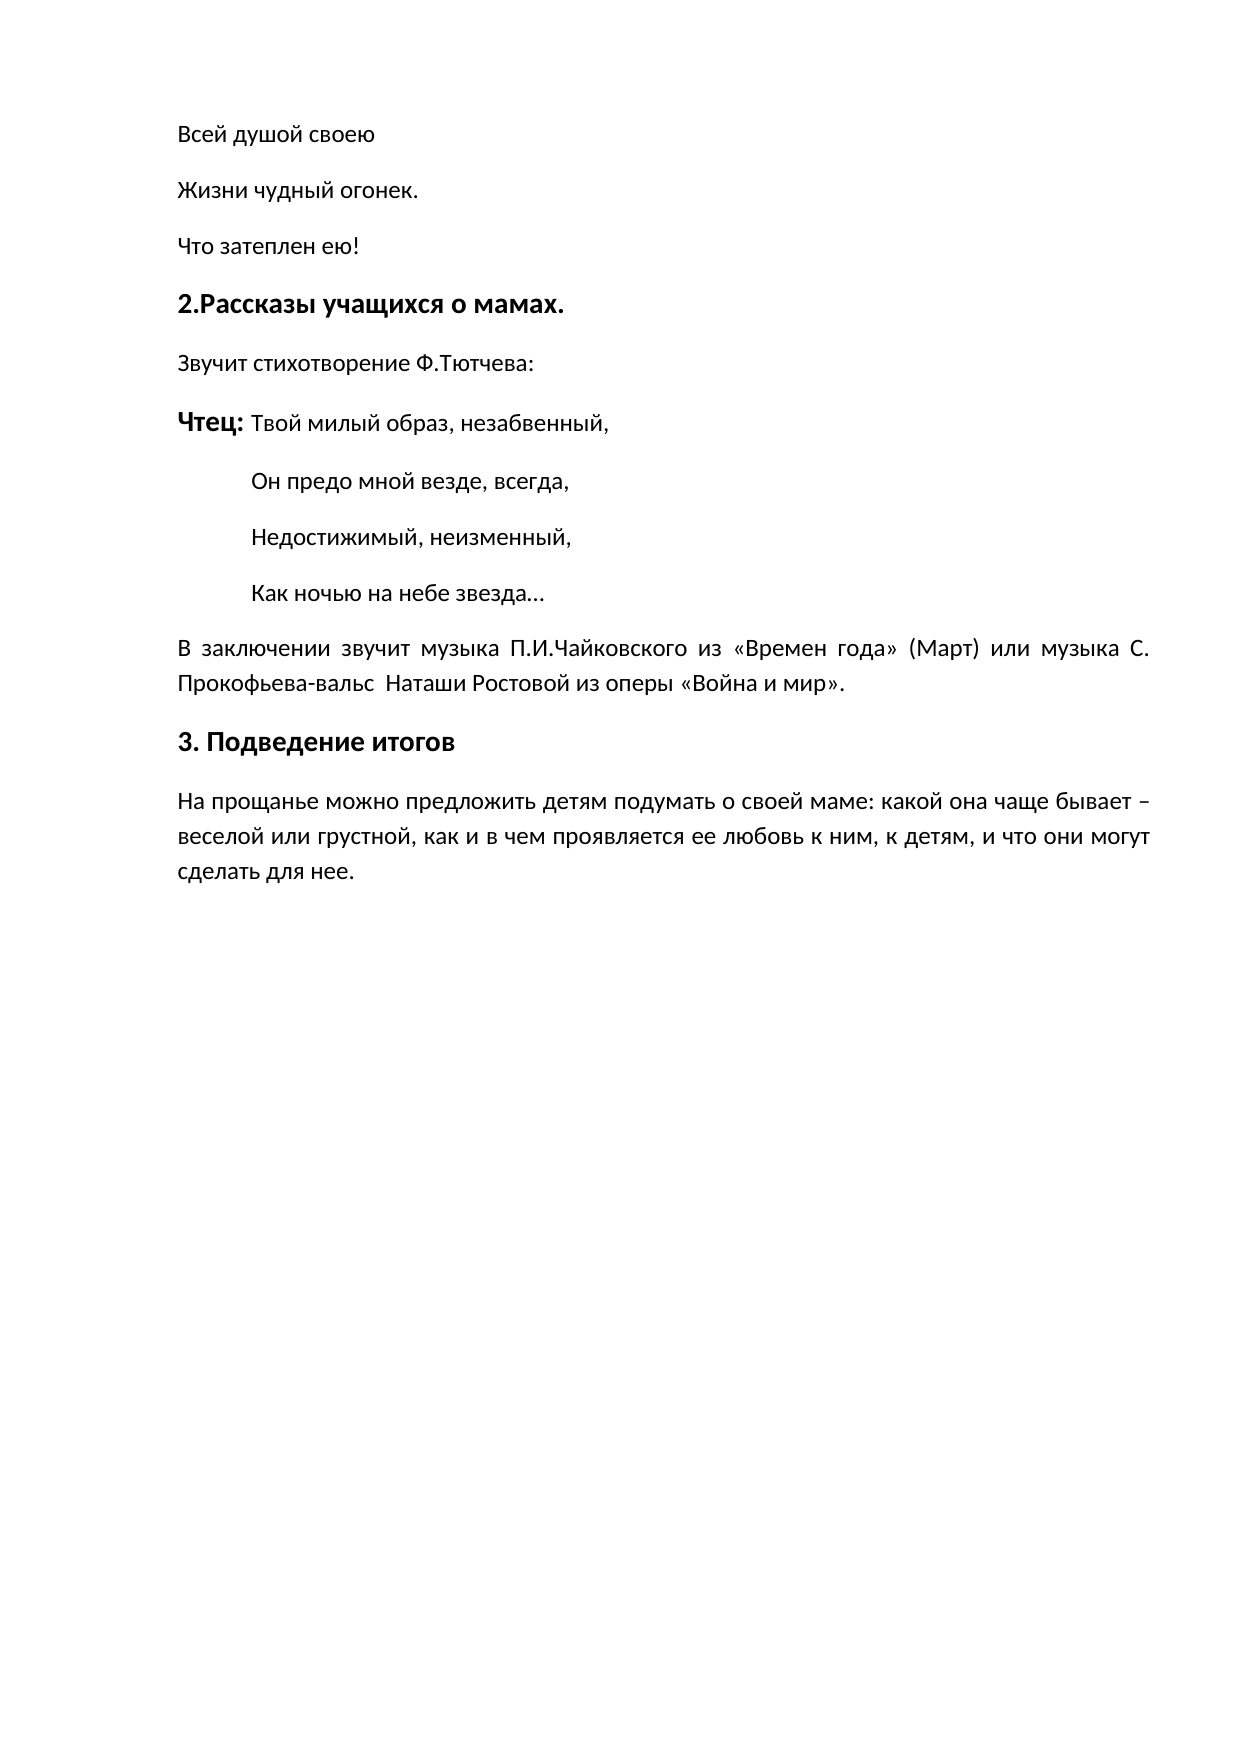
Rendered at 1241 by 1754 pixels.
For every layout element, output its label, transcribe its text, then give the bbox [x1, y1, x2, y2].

text Он предо мной везде, всегда, [177, 465, 1152, 496]
text 2.Рассказы учащихся о мамах. [177, 286, 1152, 321]
text На прощанье можно предложить детям подумать о своей маме: какой она чаще бывает –веселой или грустной, как и в чем проявляется ее любовь к ним, к детям, и что они могут сделать для нее. [177, 785, 1152, 886]
text Звучит стихотворение Ф.Тютчева: [177, 347, 1152, 378]
text В заключении звучит музыка П.И.Чайковского из «Времен года» (Март) или музыка С. Прокофьева-вальс Наташи Ростовой из оперы «Война и мир». [177, 632, 1152, 698]
text Всей душой своею [177, 118, 1152, 149]
text Как ночью на небе звезда… [177, 577, 1152, 607]
text Недостижимый, неизменный, [177, 521, 1152, 551]
text Что затеплен ею! [177, 230, 1152, 260]
text Жизни чудный огонек. [177, 174, 1152, 204]
text 3. Подведение итогов [177, 723, 1152, 759]
text Чтец: Твой милый образ, незабвенный, [177, 403, 1152, 439]
